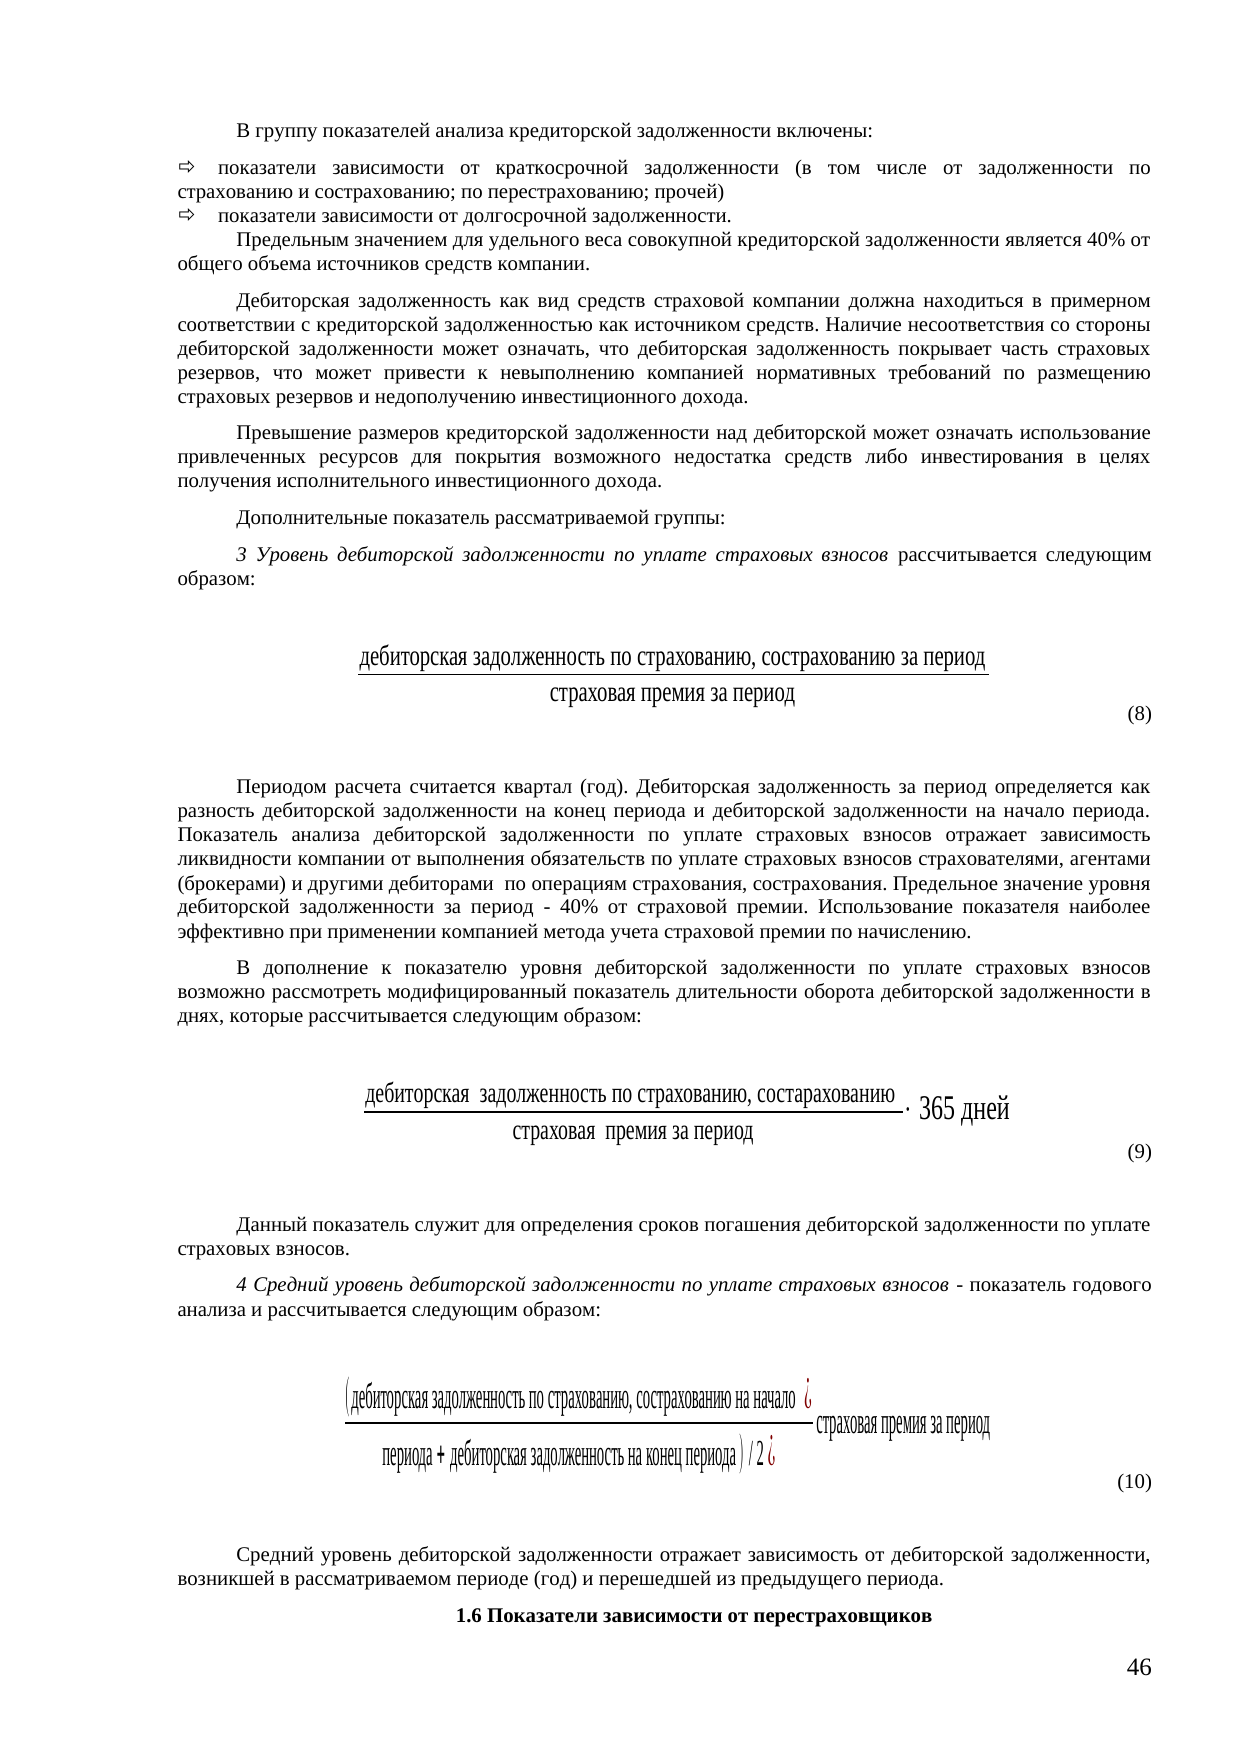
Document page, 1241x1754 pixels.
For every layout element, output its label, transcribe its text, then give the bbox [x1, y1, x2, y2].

list показатели зависимости от долгосрочной задолженности. [177, 203, 1152, 227]
text Средний уровень дебиторской задолженности отражает зависимость от дебиторской задолженности, возникшей в рассматриваемом периоде (год) и перешедшей из предыдущего периода. [177, 1542, 1152, 1590]
text 3 Уровень дебиторской задолженности по уплате страховых взносов рассчитывается следующим образом: [177, 542, 1152, 590]
text Дополнительные показатель рассматриваемой группы: [177, 505, 1152, 529]
text Данный показатель служит для определения сроков погашения дебиторской задолженности по уплате страховых взносов. [177, 1212, 1152, 1260]
list показатели зависимости от краткосрочной задолженности (в том числе от задолженности по страхованию и сострахованию; по перестрахованию; прочей) [177, 155, 1152, 203]
text В дополнение к показателю уровня дебиторской задолженности по уплате страховых взносов возможно рассмотреть модифицированный показатель длительности оборота дебиторской задолженности в днях, которые рассчитывается следующим образом: [177, 955, 1152, 1027]
text Предельным значением для удельного веса совокупной кредиторской задолженности является 40% от общего объема источников средств компании. [177, 227, 1152, 275]
text 4 Средний уровень дебиторской задолженности по уплате страховых взносов - показатель годового анализа и рассчитывается следующим образом: [177, 1272, 1152, 1321]
text (9) [177, 1076, 1152, 1163]
text Периодом расчета считается квартал (год). Дебиторская задолженность за период определяется как разность дебиторской задолженности на конец периода и дебиторской задолженности на начало периода. Показатель анализа дебиторской задолженности по уплате страховых взносов отражает зависимость ликвидности компании от выполнения обязательств по уплате страховых взносов страхователями, агентами (брокерами) и другими дебиторами по операциям страхования, сострахования. Предельное значение уровня дебиторской задолженности за период - 40% от страховой премии. Использование показателя наиболее эффективно при применении компанией метода учета страховой премии по начислению. [177, 774, 1152, 943]
text В группу показателей анализа кредиторской задолженности включены: [177, 118, 1152, 142]
text (8) [177, 639, 1152, 725]
text 1.6 Показатели зависимости от перестраховщиков [177, 1602, 1152, 1627]
text Превышение размеров кредиторской задолженности над дебиторской может означать использование привлеченных ресурсов для покрытия возможного недостатка средств либо инвестирования в целях получения исполнительного инвестиционного дохода. [177, 420, 1152, 492]
text Дебиторская задолженность как вид средств страховой компании должна находиться в примерном соответствии с кредиторской задолженностью как источником средств. Наличие несоответствия со стороны дебиторской задолженности может означать, что дебиторская задолженность покрывает часть страховых резервов, что может привести к невыполнению компанией нормативных требований по размещению страховых резервов и недополучению инвестиционного дохода. [177, 287, 1152, 408]
text (10) [177, 1369, 1152, 1493]
